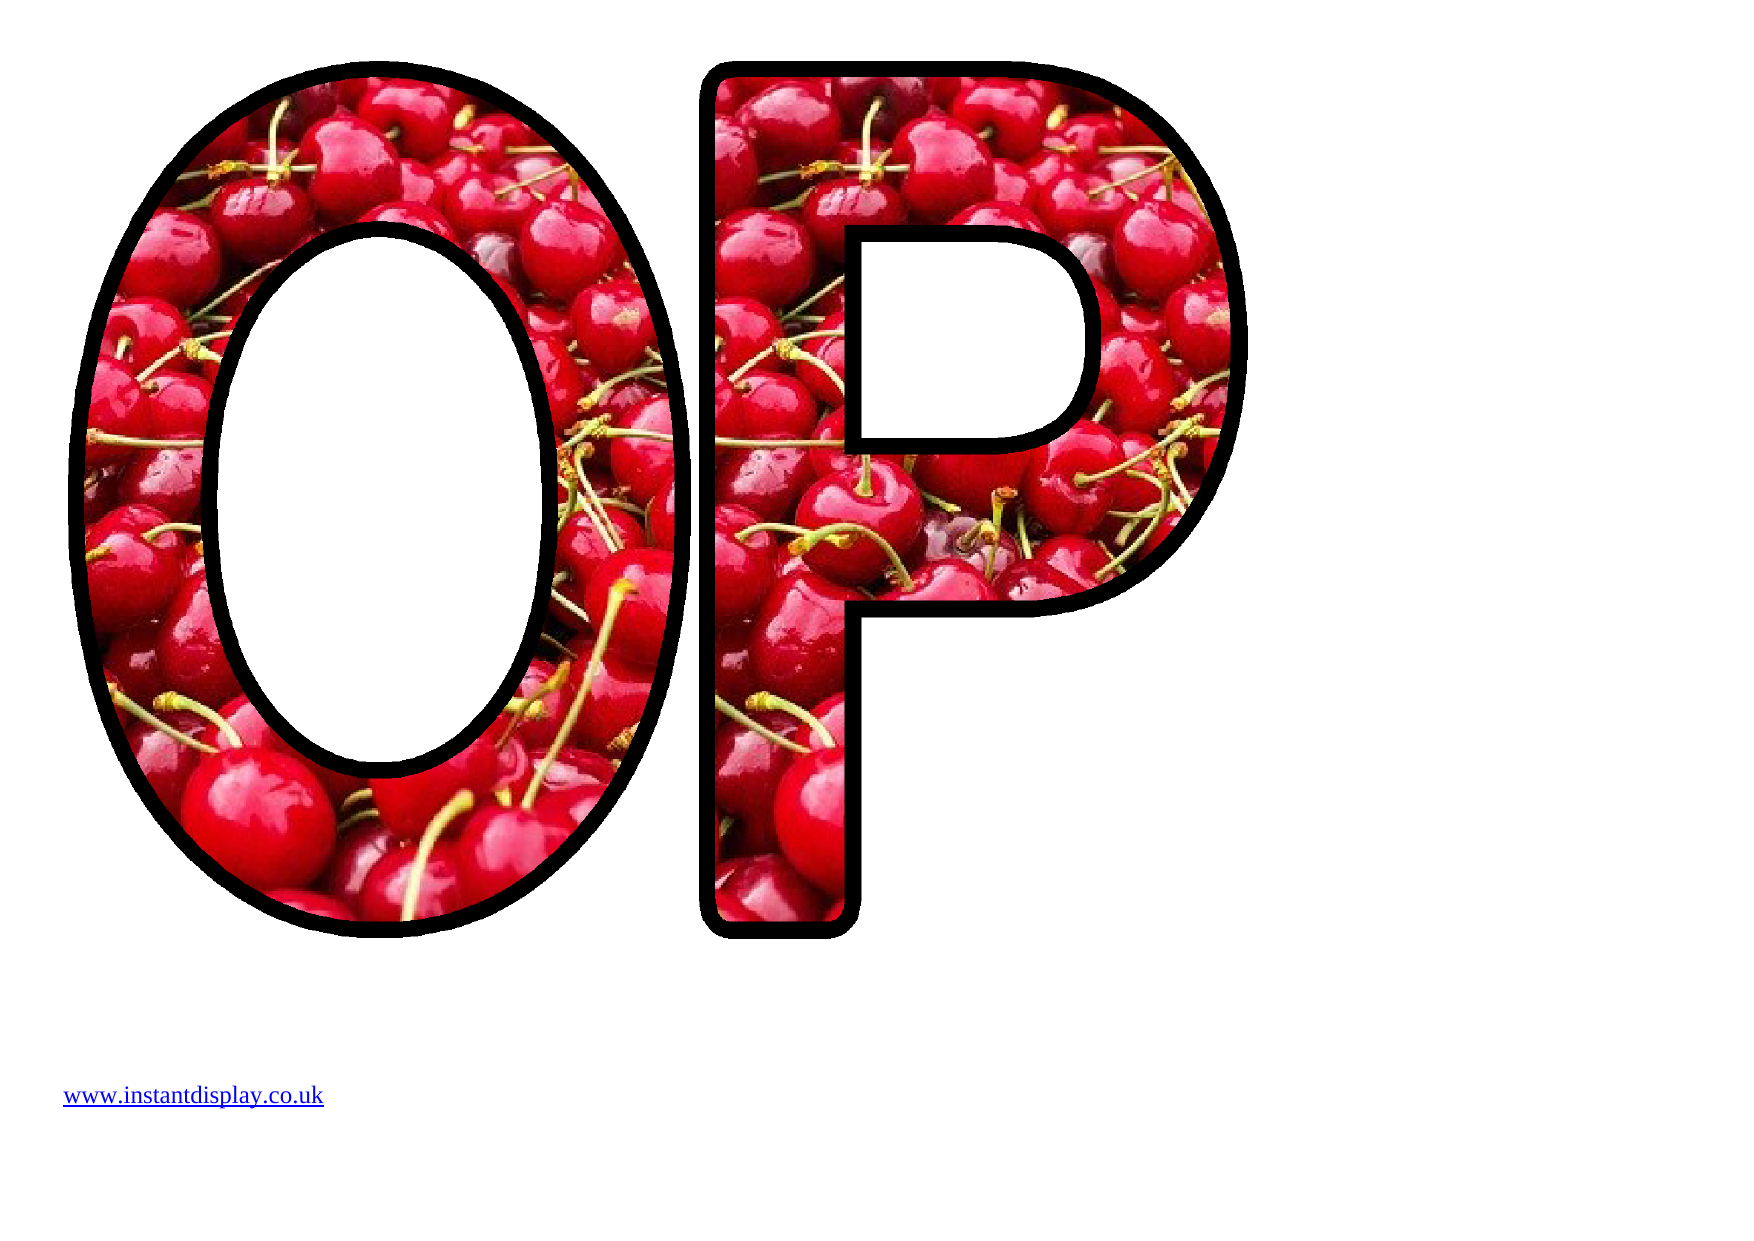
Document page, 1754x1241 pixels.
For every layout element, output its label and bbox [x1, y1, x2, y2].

picture [63, 56, 1251, 942]
